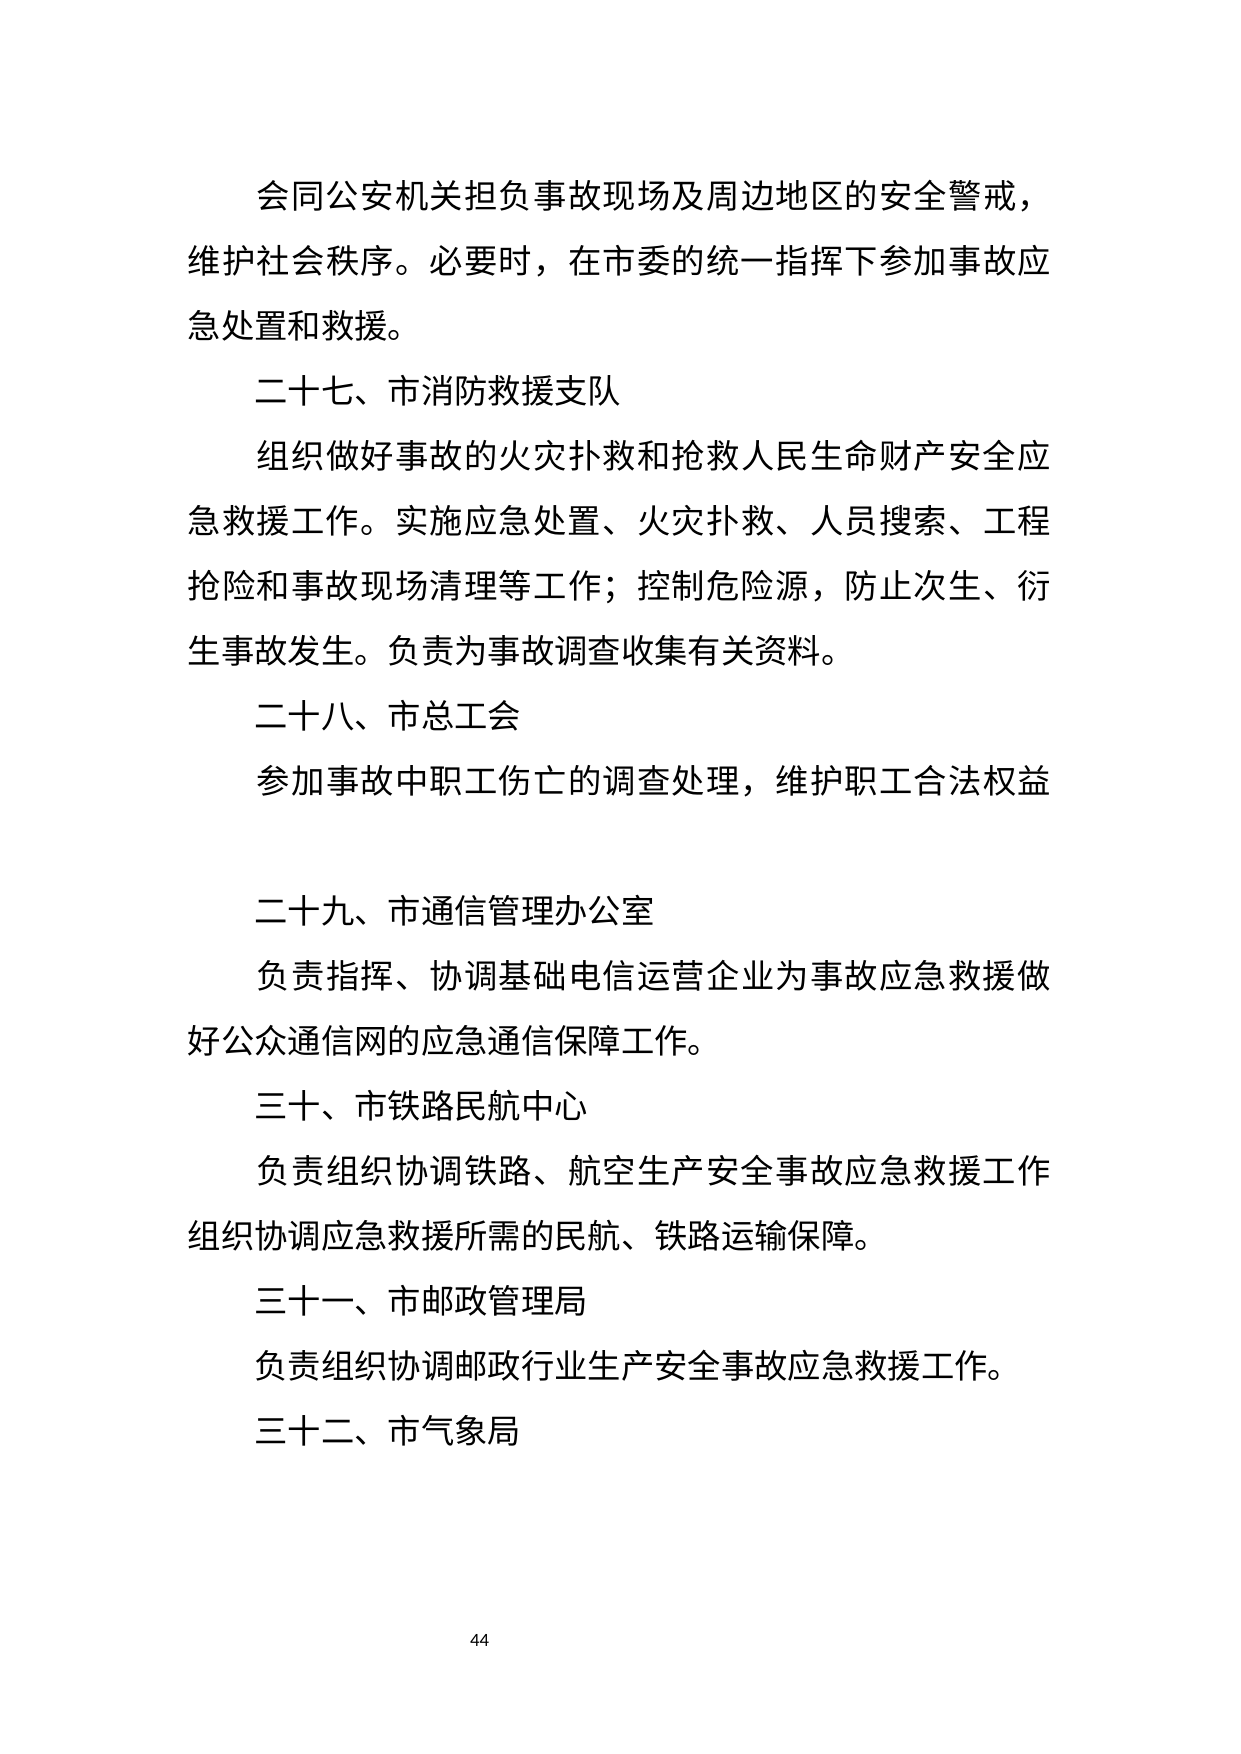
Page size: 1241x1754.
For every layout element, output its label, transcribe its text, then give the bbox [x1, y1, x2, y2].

text 负责组织协调铁路、航空生产安全事故应急救援工作。组织协调应急救援所需的民航、铁路运输保障。 [187, 1137, 1053, 1267]
text 三十一、市邮政管理局 [187, 1267, 1053, 1332]
text 二十八、市总工会 [187, 682, 1053, 747]
text 负责指挥、协调基础电信运营企业为事故应急救援做好公众通信网的应急通信保障工作。 [187, 942, 1053, 1072]
text 参加事故中职工伤亡的调查处理，维护职工合法权益。 [187, 747, 1053, 877]
text 二十七、市消防救援支队 [187, 357, 1053, 422]
text 三十、市铁路民航中心 [187, 1072, 1053, 1137]
text 三十二、市气象局 [187, 1397, 1053, 1462]
text 二十九、市通信管理办公室 [187, 877, 1053, 942]
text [187, 162, 1053, 357]
text 组织做好事故的火灾扑救和抢救人民生命财产安全应急救援工作。实施应急处置、火灾扑救、人员搜索、工程抢险和事故现场清理等工作；控制危险源，防止次生、衍生事故发生。负责为事故调查收集有关资料。 [187, 422, 1053, 682]
text 负责组织协调邮政行业生产安全事故应急救援工作。 [187, 1332, 1053, 1397]
